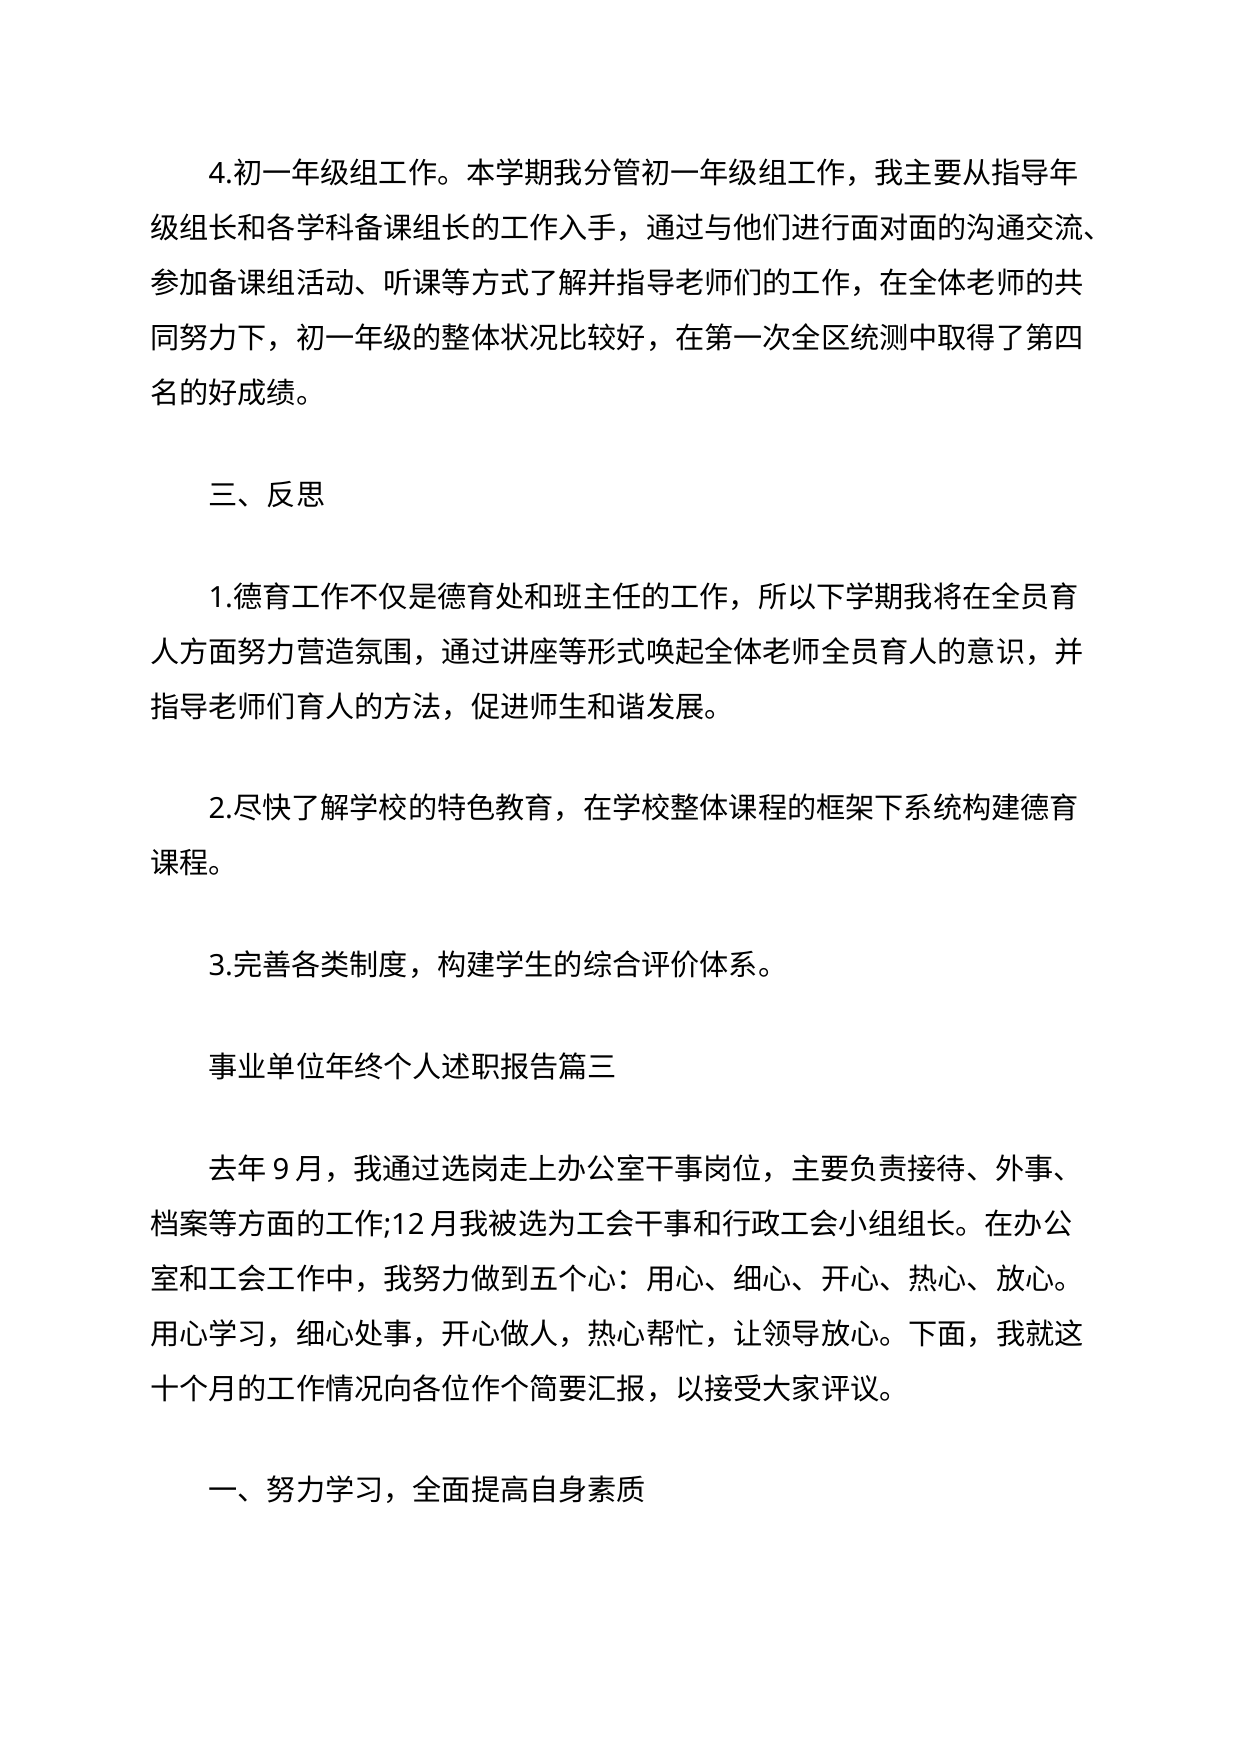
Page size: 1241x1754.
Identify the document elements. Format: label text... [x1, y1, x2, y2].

text 2.尽快了解学校的特色教育，在学校整体课程的框架下系统构建德育课程。 [150, 785, 1090, 882]
text 3.完善各类制度，构建学生的综合评价体系。 [150, 942, 1090, 984]
text 4.初一年级组工作。本学期我分管初一年级组工作，我主要从指导年级组长和各学科备课组长的工作入手，通过与他们进行面对面的沟通交流、参加备课组活动、听课等方式了解并指导老师们的工作，在全体老师的共同努力下，初一年级的整体状况比较好，在第一次全区统测中取得了第四名的好成绩。 [150, 150, 1090, 412]
text 三、反思 [150, 471, 1090, 514]
text 1.德育工作不仅是德育处和班主任的工作，所以下学期我将在全员育人方面努力营造氛围，通过讲座等形式唤起全体老师全员育人的意识，并指导老师们育人的方法，促进师生和谐发展。 [150, 573, 1090, 725]
text 事业单位年终个人述职报告篇三 [150, 1044, 1090, 1086]
text 一、努力学习，全面提高自身素质 [150, 1467, 1090, 1509]
text 去年9月，我通过选岗走上办公室干事岗位，主要负责接待、外事、档案等方面的工作;12月我被选为工会干事和行政工会小组组长。在办公室和工会工作中，我努力做到五个心：用心、细心、开心、热心、放心。用心学习，细心处事，开心做人，热心帮忙，让领导放心。下面，我就这十个月的工作情况向各位作个简要汇报，以接受大家评议。 [150, 1145, 1090, 1407]
